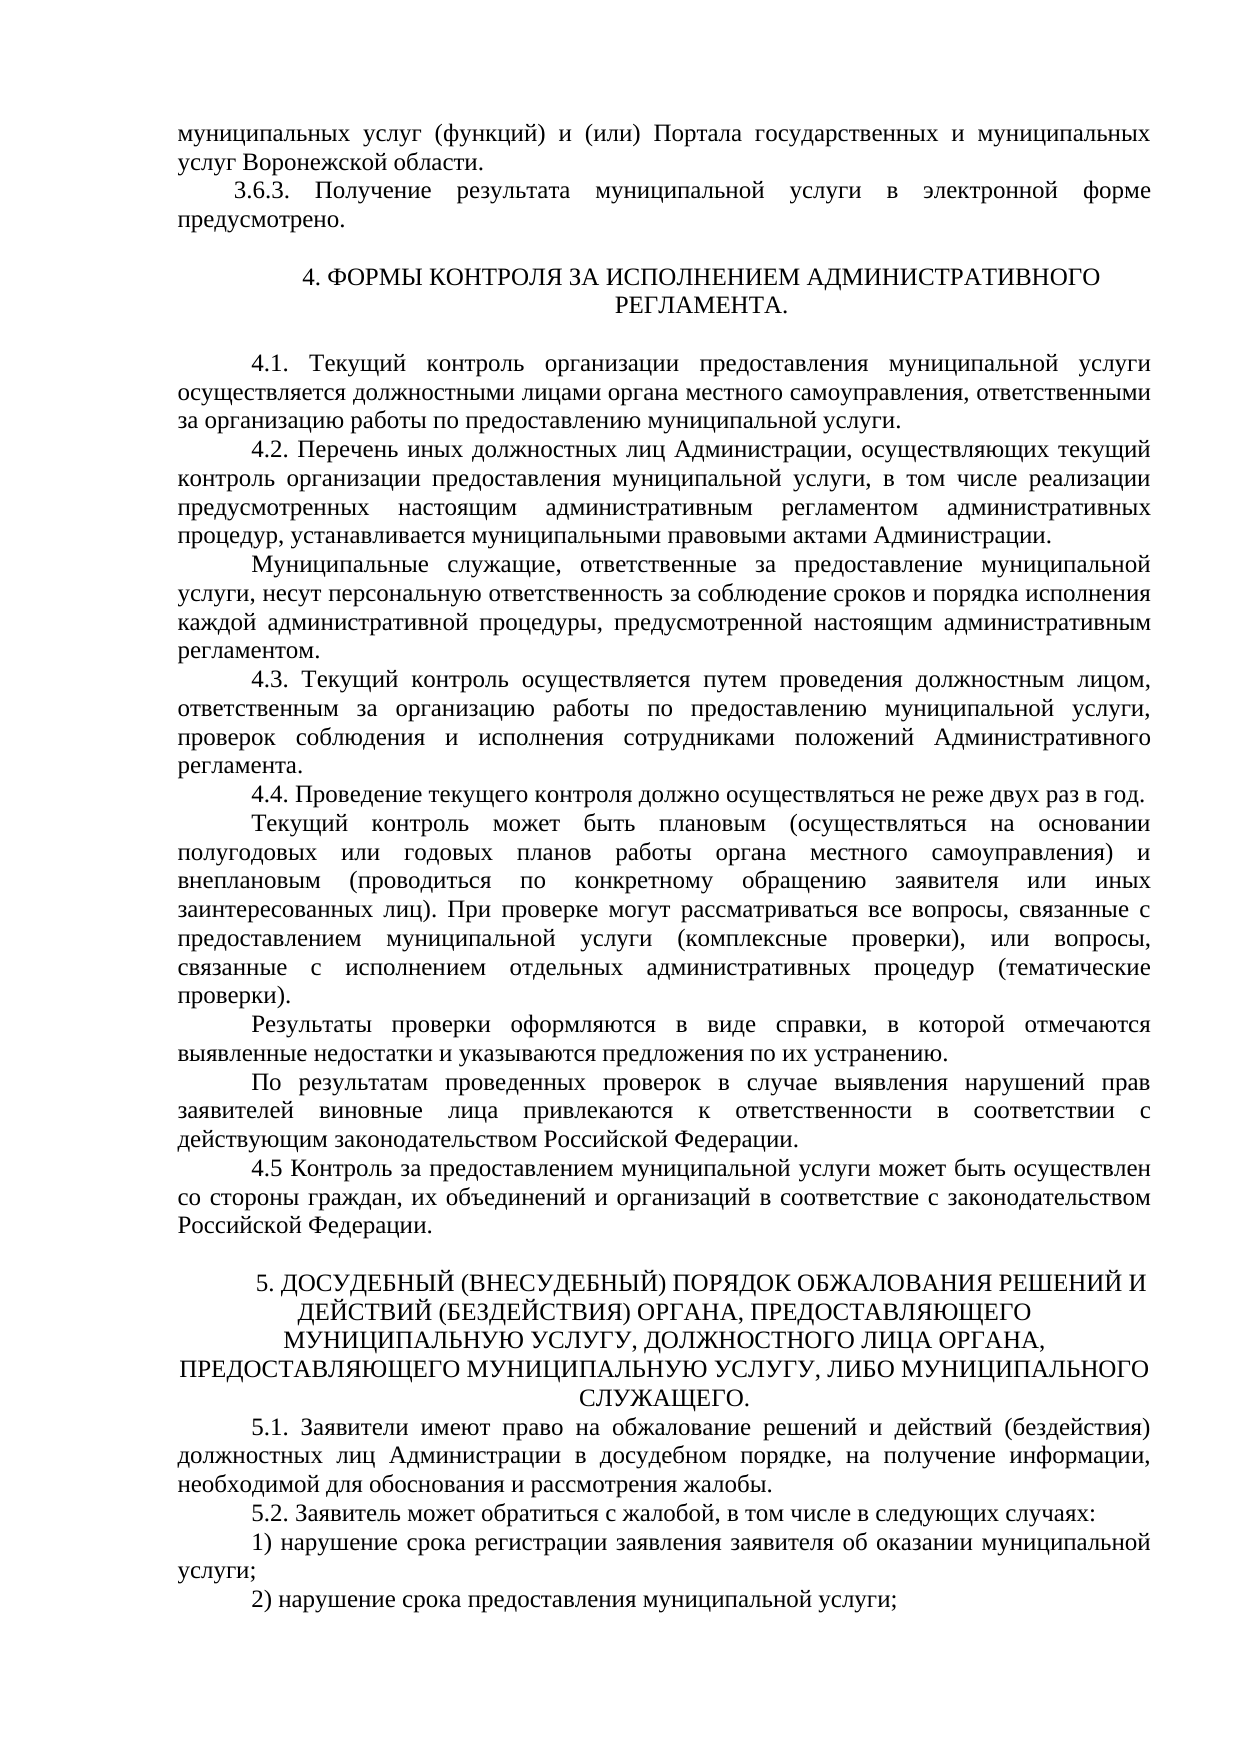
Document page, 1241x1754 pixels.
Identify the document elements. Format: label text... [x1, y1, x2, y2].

text Текущий контроль может быть плановым (осуществляться на основании полугодовых или годовых планов работы органа местного самоуправления) и внеплановым (проводиться по конкретному обращению заявителя или иных заинтересованных лиц). При проверке могут рассматриваться все вопросы, связанные с предоставлением муниципальной услуги (комплексные проверки), или вопросы, связанные с исполнением отдельных административных процедур (тематические проверки). [177, 808, 1152, 1009]
list 4. ФОРМЫ КОНТРОЛЯ ЗА ИСПОЛНЕНИЕМ АДМИНИСТРАТИВНОГО РЕГЛАМЕНТА. [251, 262, 1152, 319]
text 2) нарушение срока предоставления муниципальной услуги; [177, 1584, 1152, 1613]
text 4.3. Текущий контроль осуществляется путем проведения должностным лицом, ответственным за организацию работы по предоставлению муниципальной услуги, проверок соблюдения и исполнения сотрудниками положений Административного регламента. [177, 664, 1152, 779]
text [177, 118, 1152, 176]
title 4.4. Проведение текущего контроля должно осуществляться не реже двух раз в год. [177, 779, 1152, 808]
text 4.1. Текущий контроль организации предоставления муниципальной услуги осуществляется должностными лицами органа местного самоуправления, ответственными за организацию работы по предоставлению муниципальной услуги. [177, 348, 1152, 434]
text 5.2. Заявитель может обратиться с жалобой, в том числе в следующих случаях: [177, 1498, 1152, 1527]
text 5.1. Заявители имеют право на обжалование решений и действий (бездействия) должностных лиц Администрации в досудебном порядке, на получение информации, необходимой для обоснования и рассмотрения жалобы. [177, 1412, 1152, 1498]
text 3.6.3. Получение результата муниципальной услуги в электронной форме предусмотрено. [177, 176, 1152, 233]
text 1) нарушение срока регистрации заявления заявителя об оказании муниципальной услуги; [177, 1527, 1152, 1584]
text 5. ДОСУДЕБНЫЙ (ВНЕСУДЕБНЫЙ) ПОРЯДОК ОБЖАЛОВАНИЯ РЕШЕНИЙ И ДЕЙСТВИЙ (БЕЗДЕЙСТВИЯ) ОРГАНА, ПРЕДОСТАВЛЯЮЩЕГО МУНИЦИПАЛЬНУЮ УСЛУГУ, ДОЛЖНОСТНОГО ЛИЦА ОРГАНА, ПРЕДОСТАВЛЯЮЩЕГО МУНИЦИПАЛЬНУЮ УСЛУГУ, ЛИБО МУНИЦИПАЛЬНОГО СЛУЖАЩЕГО. [177, 1268, 1152, 1412]
text По результатам проведенных проверок в случае выявления нарушений прав заявителей виновные лица привлекаются к ответственности в соответствии с действующим законодательством Российской Федерации. [177, 1067, 1152, 1153]
text 4.2. Перечень иных должностных лиц Администрации, осуществляющих текущий контроль организации предоставления муниципальной услуги, в том числе реализации предусмотренных настоящим административным регламентом административных процедур, устанавливается муниципальными правовыми актами Администрации. [177, 434, 1152, 549]
text Муниципальные служащие, ответственные за предоставление муниципальной услуги, несут персональную ответственность за соблюдение сроков и порядка исполнения каждой административной процедуры, предусмотренной настоящим административным регламентом. [177, 549, 1152, 664]
text Результаты проверки оформляются в виде справки, в которой отмечаются выявленные недостатки и указываются предложения по их устранению. [177, 1009, 1152, 1067]
text 4.5 Контроль за предоставлением муниципальной услуги может быть осуществлен со стороны граждан, их объединений и организаций в соответствие с законодательством Российской Федерации. [177, 1153, 1152, 1239]
